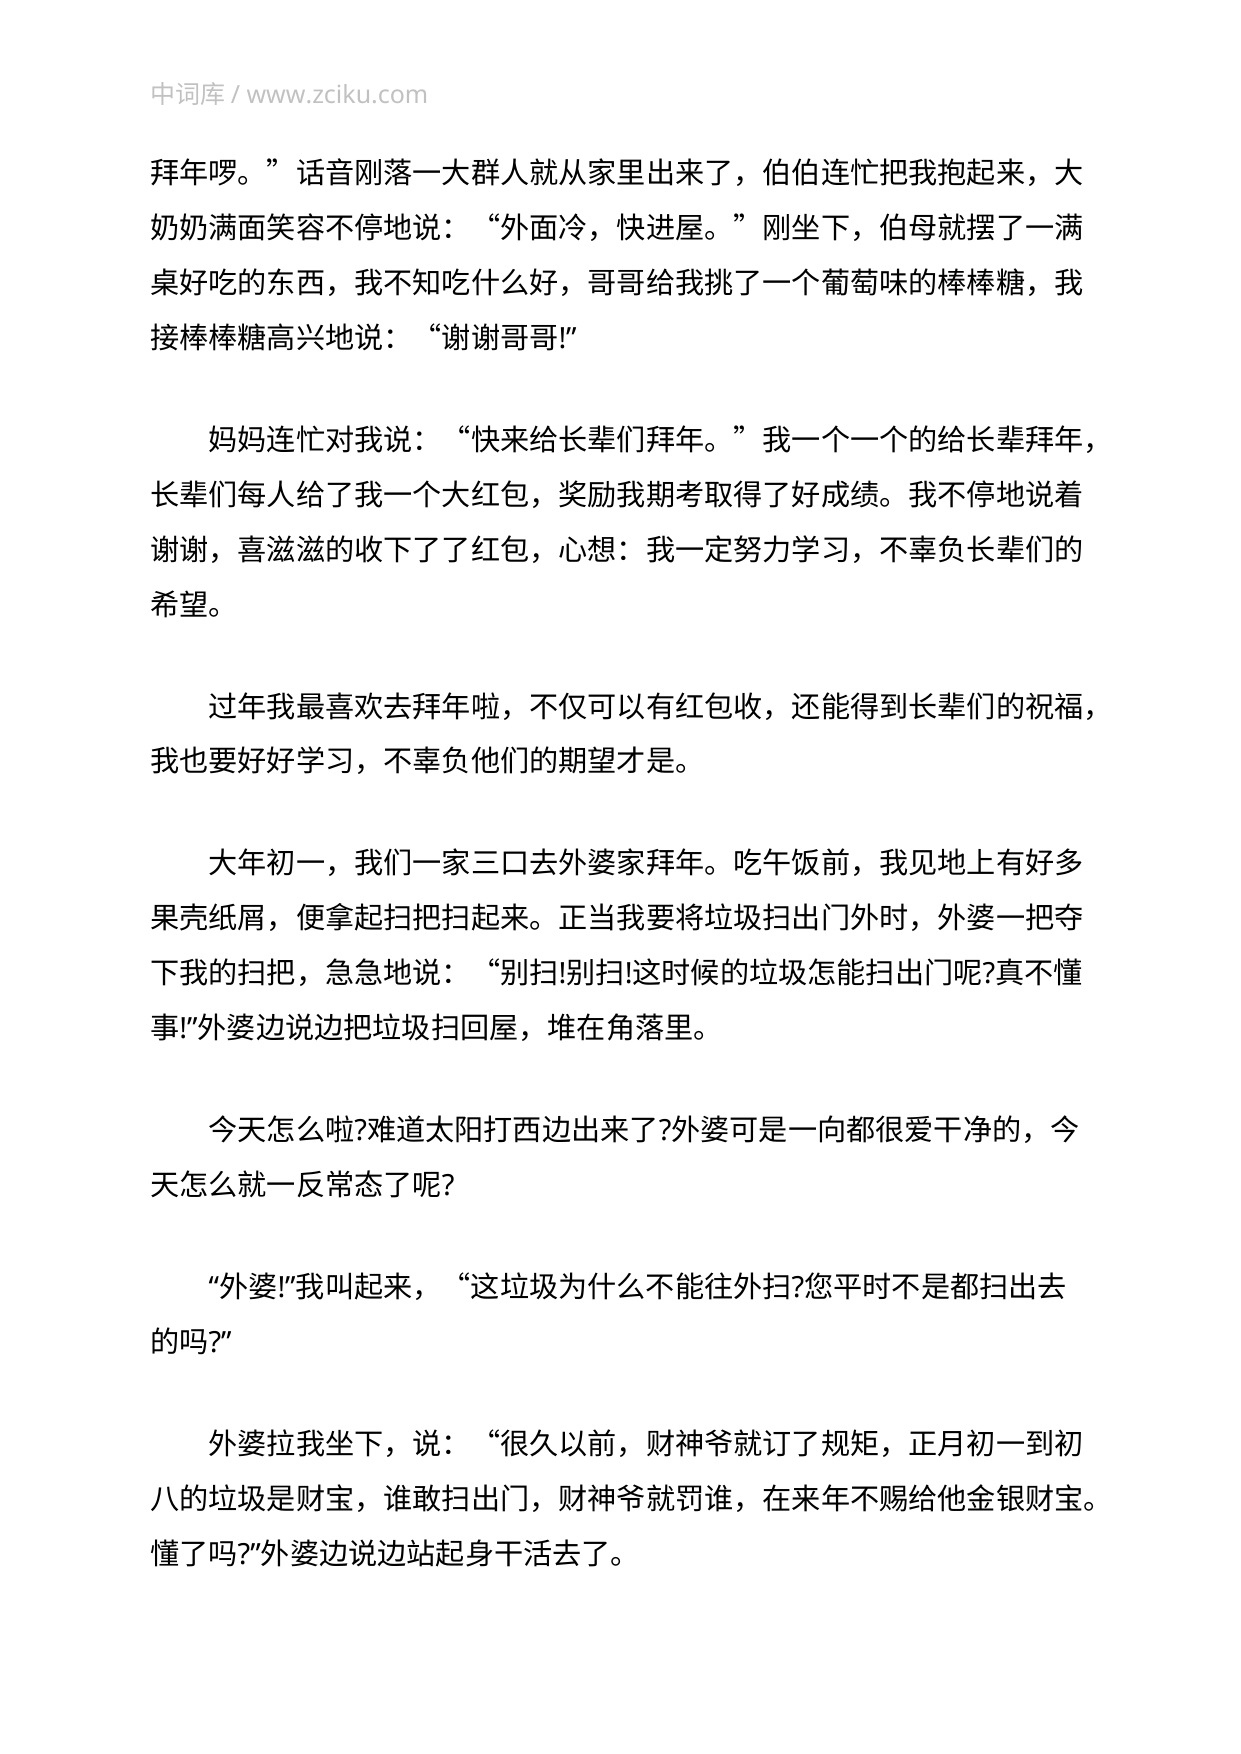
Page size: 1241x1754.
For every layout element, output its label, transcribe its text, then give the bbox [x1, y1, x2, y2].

text 外婆拉我坐下，说：“很久以前，财神爷就订了规矩，正月初一到初八的垃圾是财宝，谁敢扫出门，财神爷就罚谁，在来年不赐给他金银财宝。懂了吗?”外婆边说边站起身干活去了。 [150, 1421, 1090, 1573]
text 大年初一，我们一家三口去外婆家拜年。吃午饭前，我见地上有好多果壳纸屑，便拿起扫把扫起来。正当我要将垃圾扫出门外时，外婆一把夺下我的扫把，急急地说：“别扫!别扫!这时候的垃圾怎能扫出门呢?真不懂事!”外婆边说边把垃圾扫回屋，堆在角落里。 [150, 840, 1090, 1047]
text 今天怎么啦?难道太阳打西边出来了?外婆可是一向都很爱干净的，今天怎么就一反常态了呢? [150, 1107, 1090, 1204]
text 过年我最喜欢去拜年啦，不仅可以有红包收，还能得到长辈们的祝福，我也要好好学习，不辜负他们的期望才是。 [150, 683, 1090, 780]
text 妈妈连忙对我说：“快来给长辈们拜年。”我一个一个的给长辈拜年，长辈们每人给了我一个大红包，奖励我期考取得了好成绩。我不停地说着谢谢，喜滋滋的收下了了红包，心想：我一定努力学习，不辜负长辈们的希望。 [150, 417, 1090, 624]
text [150, 150, 1090, 357]
text “外婆!”我叫起来，“这垃圾为什么不能往外扫?您平时不是都扫出去的吗?” [150, 1263, 1090, 1361]
